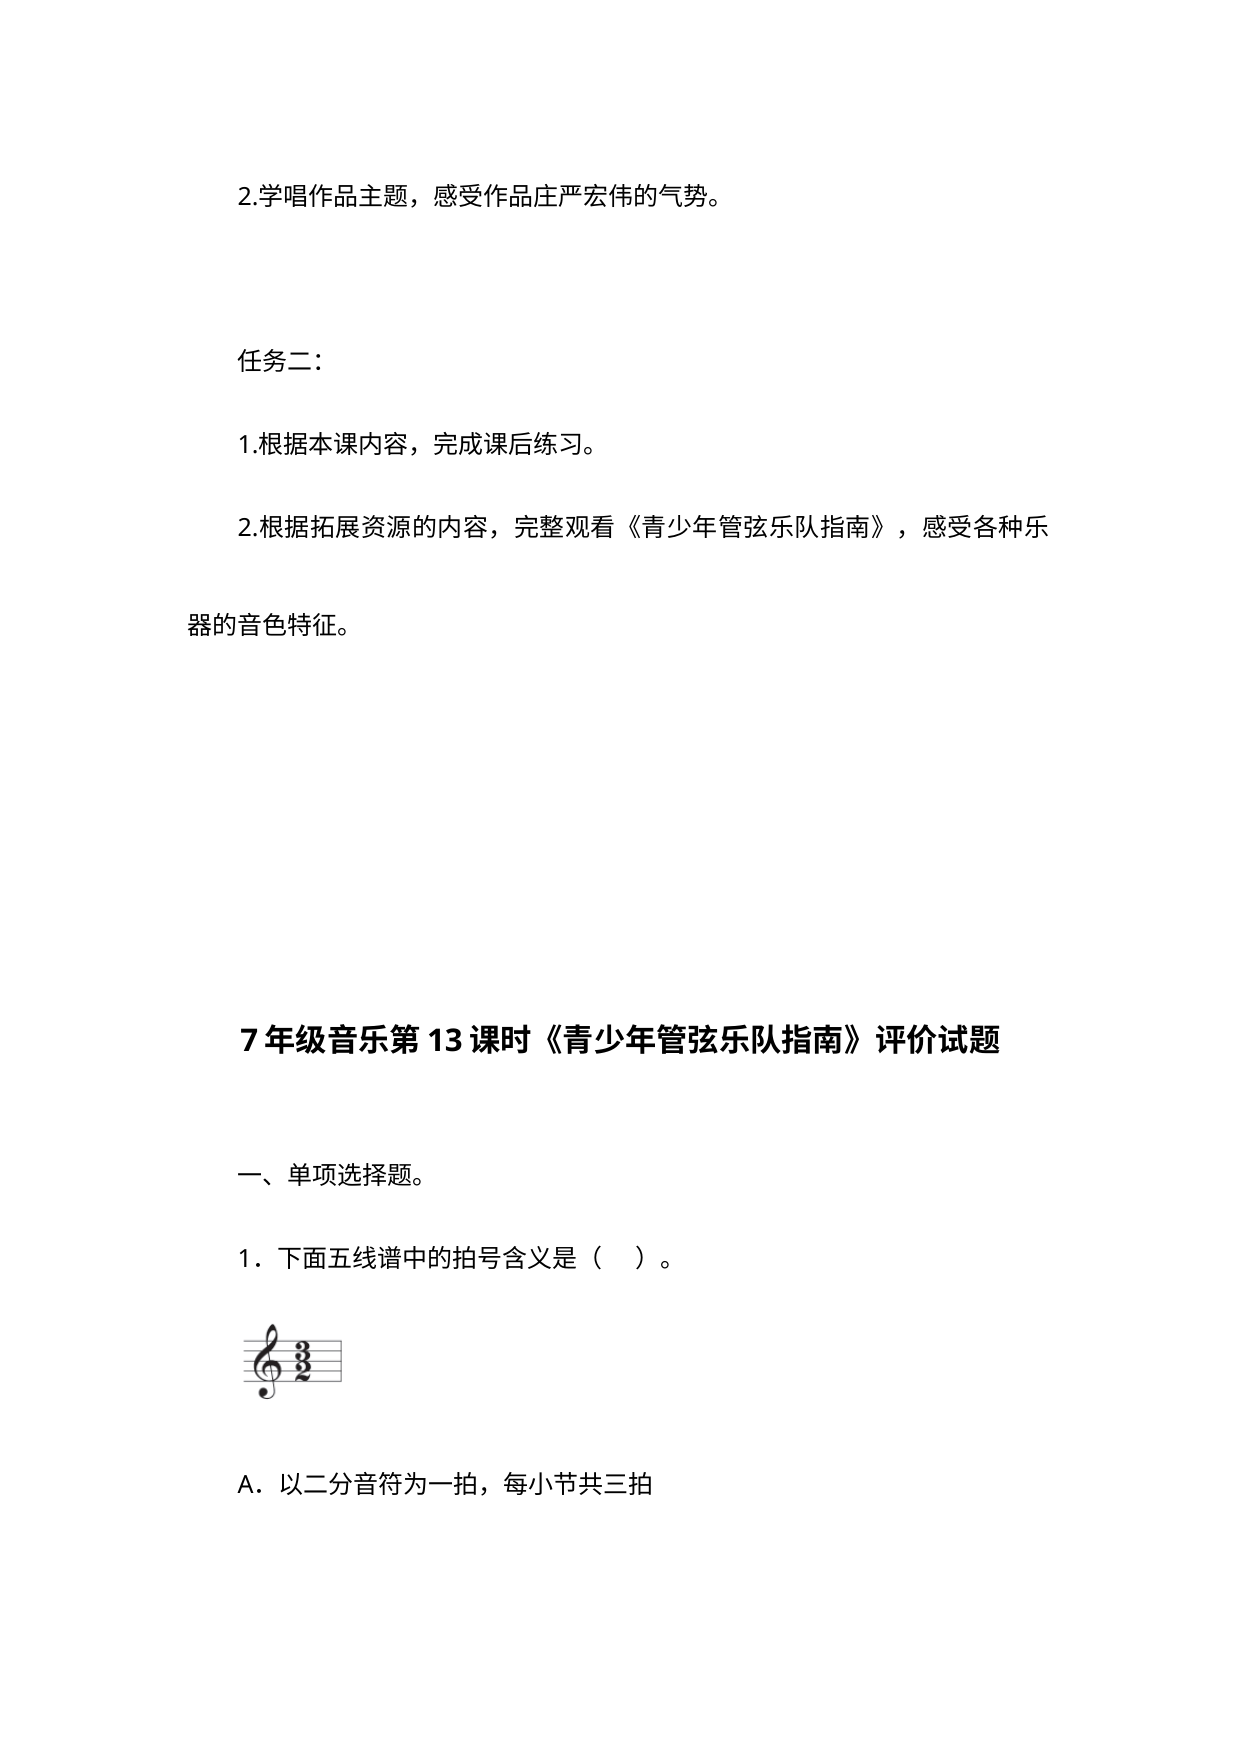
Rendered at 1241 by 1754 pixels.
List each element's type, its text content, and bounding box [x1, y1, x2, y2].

text 2.学唱作品主题，感受作品庄严宏伟的气势。 [187, 162, 1053, 227]
text 7年级音乐第13课时《青少年管弦乐队指南》评价试题 [187, 1006, 1053, 1071]
picture [231, 1307, 367, 1418]
text 1.根据本课内容，完成课后练习。 [187, 410, 1053, 475]
text A．以二分音符为一拍，每小节共三拍 [187, 1450, 1053, 1515]
text 2.根据拓展资源的内容，完整观看《青少年管弦乐队指南》，感受各种乐器的音色特征。 [187, 493, 1053, 656]
text 任务二： [187, 327, 1053, 392]
text 一、单项选择题。 [187, 1141, 1053, 1206]
text 1．下面五线谱中的拍号含义是（ ）。 [187, 1224, 1053, 1289]
